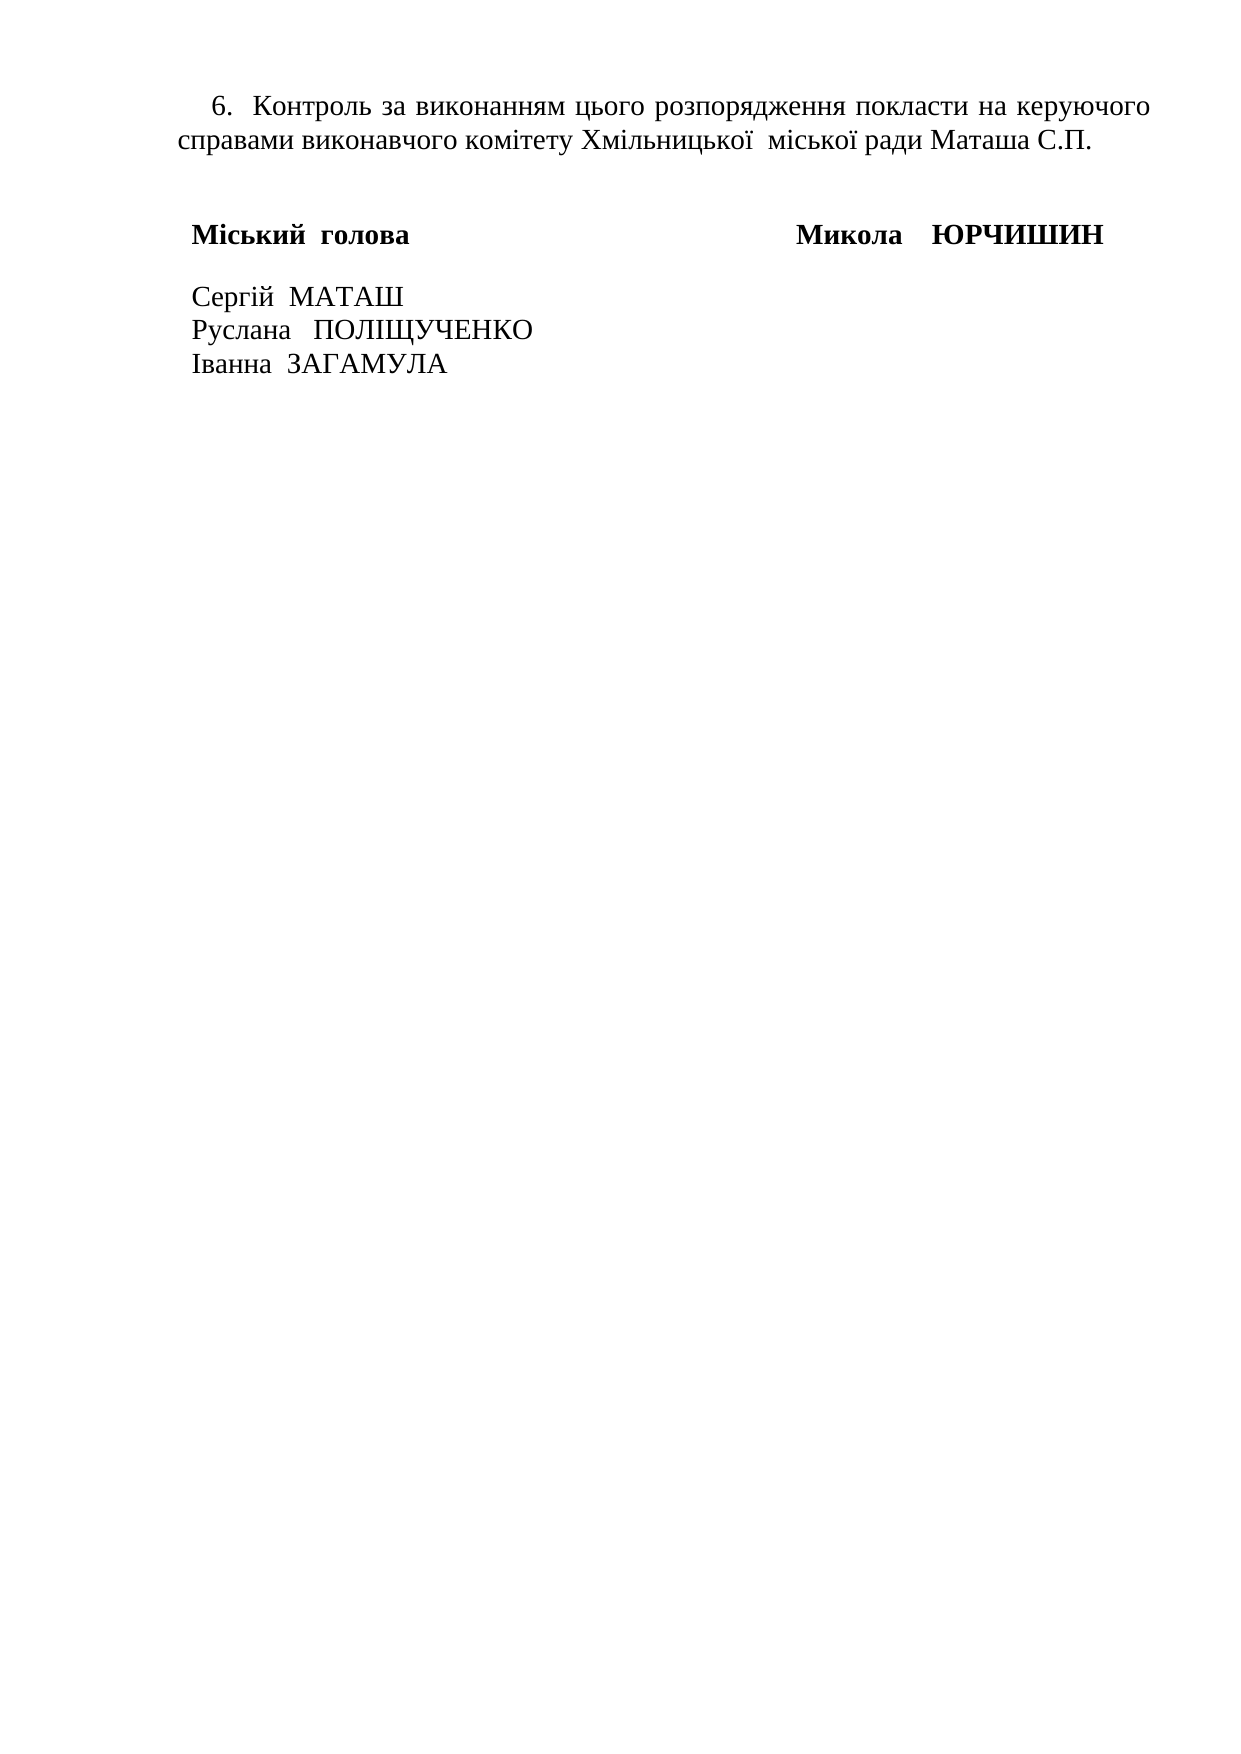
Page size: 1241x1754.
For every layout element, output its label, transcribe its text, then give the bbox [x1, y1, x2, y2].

text Міський голова Микола ЮРЧИШИН [148, 217, 1152, 251]
text 6. Контроль за виконанням цього розпорядження покласти на керуючого справами виконавчого комітету Хмільницької міської ради Маташа С.П. [162, 88, 1152, 156]
text Іванна ЗАГАМУЛА [148, 346, 1152, 379]
text Руслана ПОЛІЩУЧЕНКО [148, 312, 1152, 346]
text Сергій МАТАШ [148, 279, 1152, 312]
